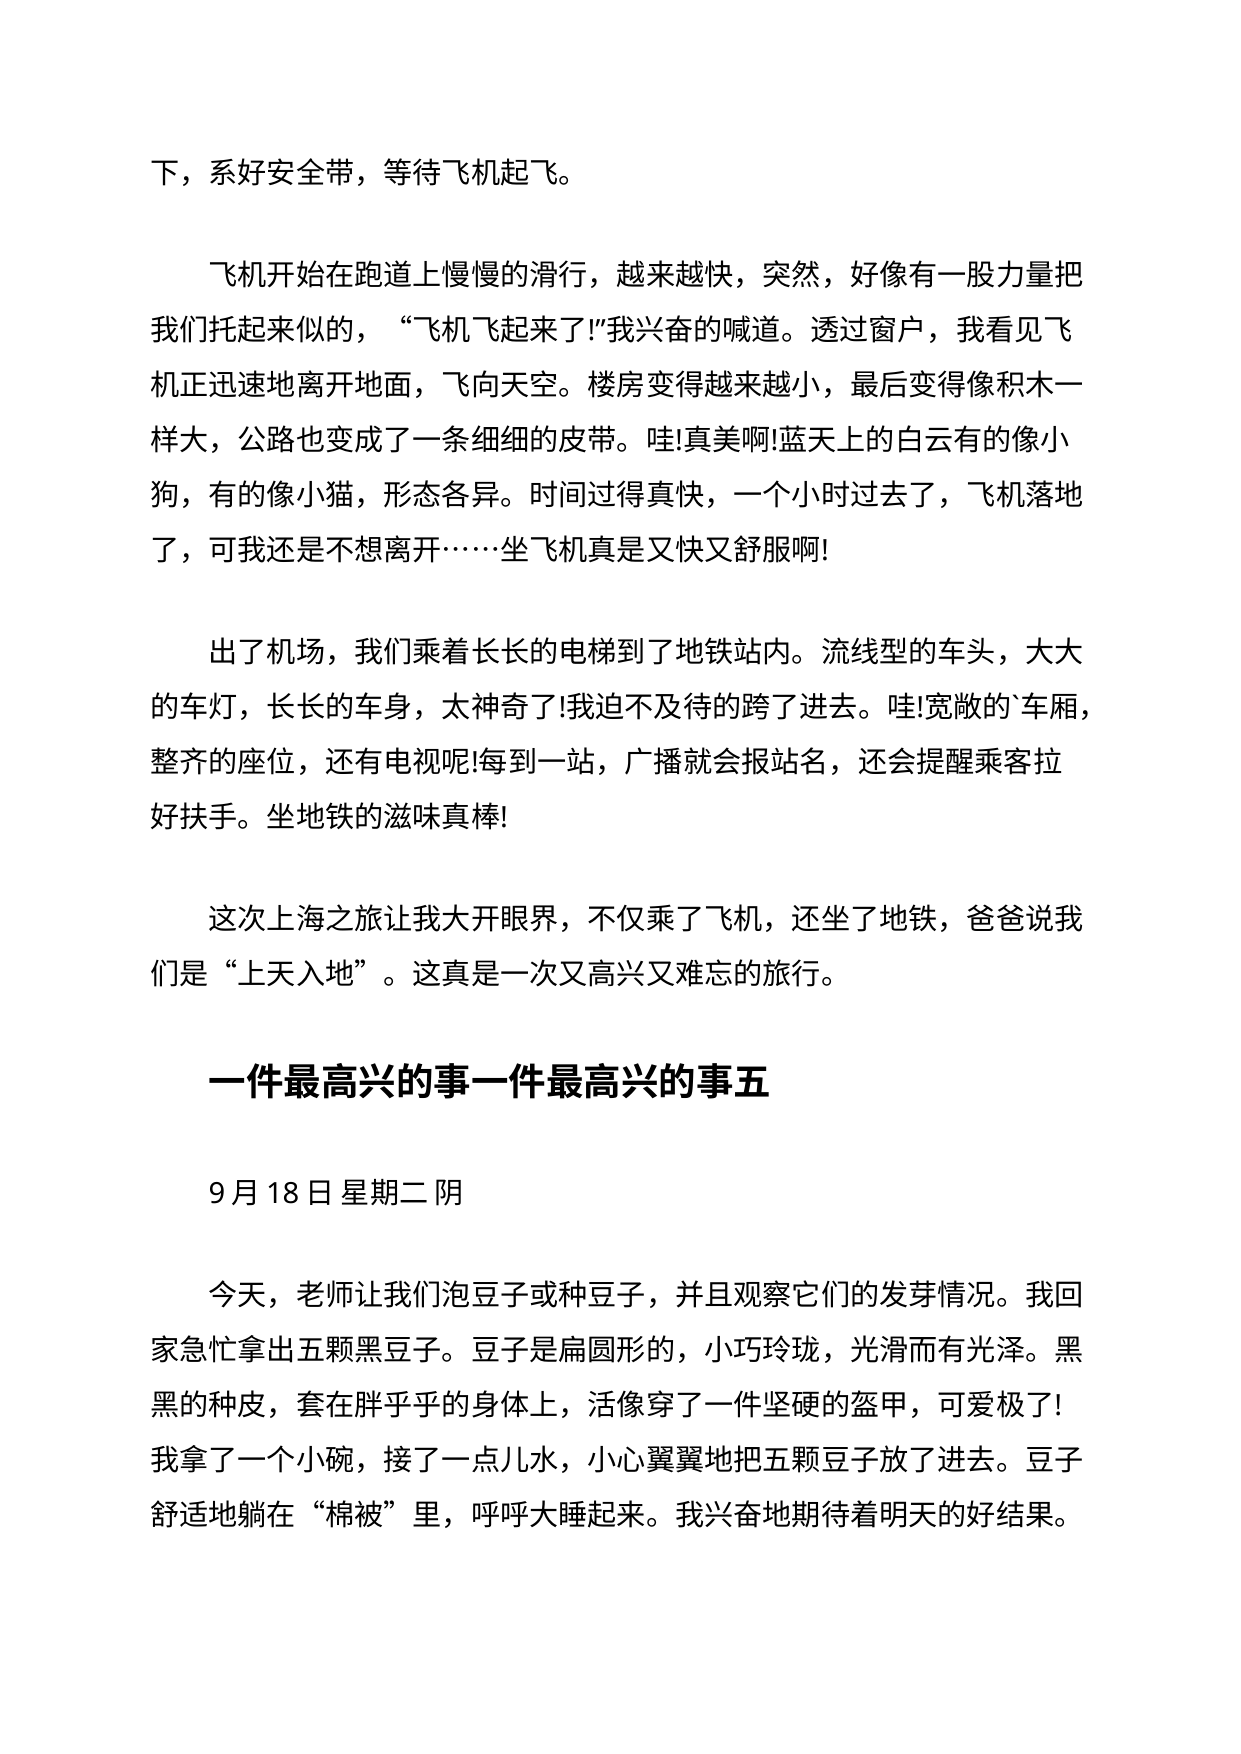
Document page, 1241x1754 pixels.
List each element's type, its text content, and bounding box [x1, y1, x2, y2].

text 出了机场，我们乘着长长的电梯到了地铁站内。流线型的车头，大大的车灯，长长的车身，太神奇了!我迫不及待的跨了进去。哇!宽敞的`车厢，整齐的座位，还有电视呢!每到一站，广播就会报站名，还会提醒乘客拉好扶手。坐地铁的滋味真棒! [150, 628, 1090, 836]
text 一件最高兴的事一件最高兴的事五 [150, 1052, 1090, 1106]
text 这次上海之旅让我大开眼界，不仅乘了飞机，还坐了地铁，爸爸说我们是“上天入地”。这真是一次又高兴又难忘的旅行。 [150, 895, 1090, 992]
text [150, 150, 1090, 192]
text 9月18日 星期二 阴 [150, 1169, 1090, 1212]
text 今天，老师让我们泡豆子或种豆子，并且观察它们的发芽情况。我回家急忙拿出五颗黑豆子。豆子是扁圆形的，小巧玲珑，光滑而有光泽。黑黑的种皮，套在胖乎乎的身体上，活像穿了一件坚硬的盔甲，可爱极了!我拿了一个小碗，接了一点儿水，小心翼翼地把五颗豆子放了进去。豆子舒适地躺在“棉被”里，呼呼大睡起来。我兴奋地期待着明天的好结果。 [150, 1271, 1090, 1533]
text 飞机开始在跑道上慢慢的滑行，越来越快，突然，好像有一股力量把我们托起来似的，“飞机飞起来了!”我兴奋的喊道。透过窗户，我看见飞机正迅速地离开地面，飞向天空。楼房变得越来越小，最后变得像积木一样大，公路也变成了一条细细的皮带。哇!真美啊!蓝天上的白云有的像小狗，有的像小猫，形态各异。时间过得真快，一个小时过去了，飞机落地了，可我还是不想离开……坐飞机真是又快又舒服啊! [150, 252, 1090, 569]
